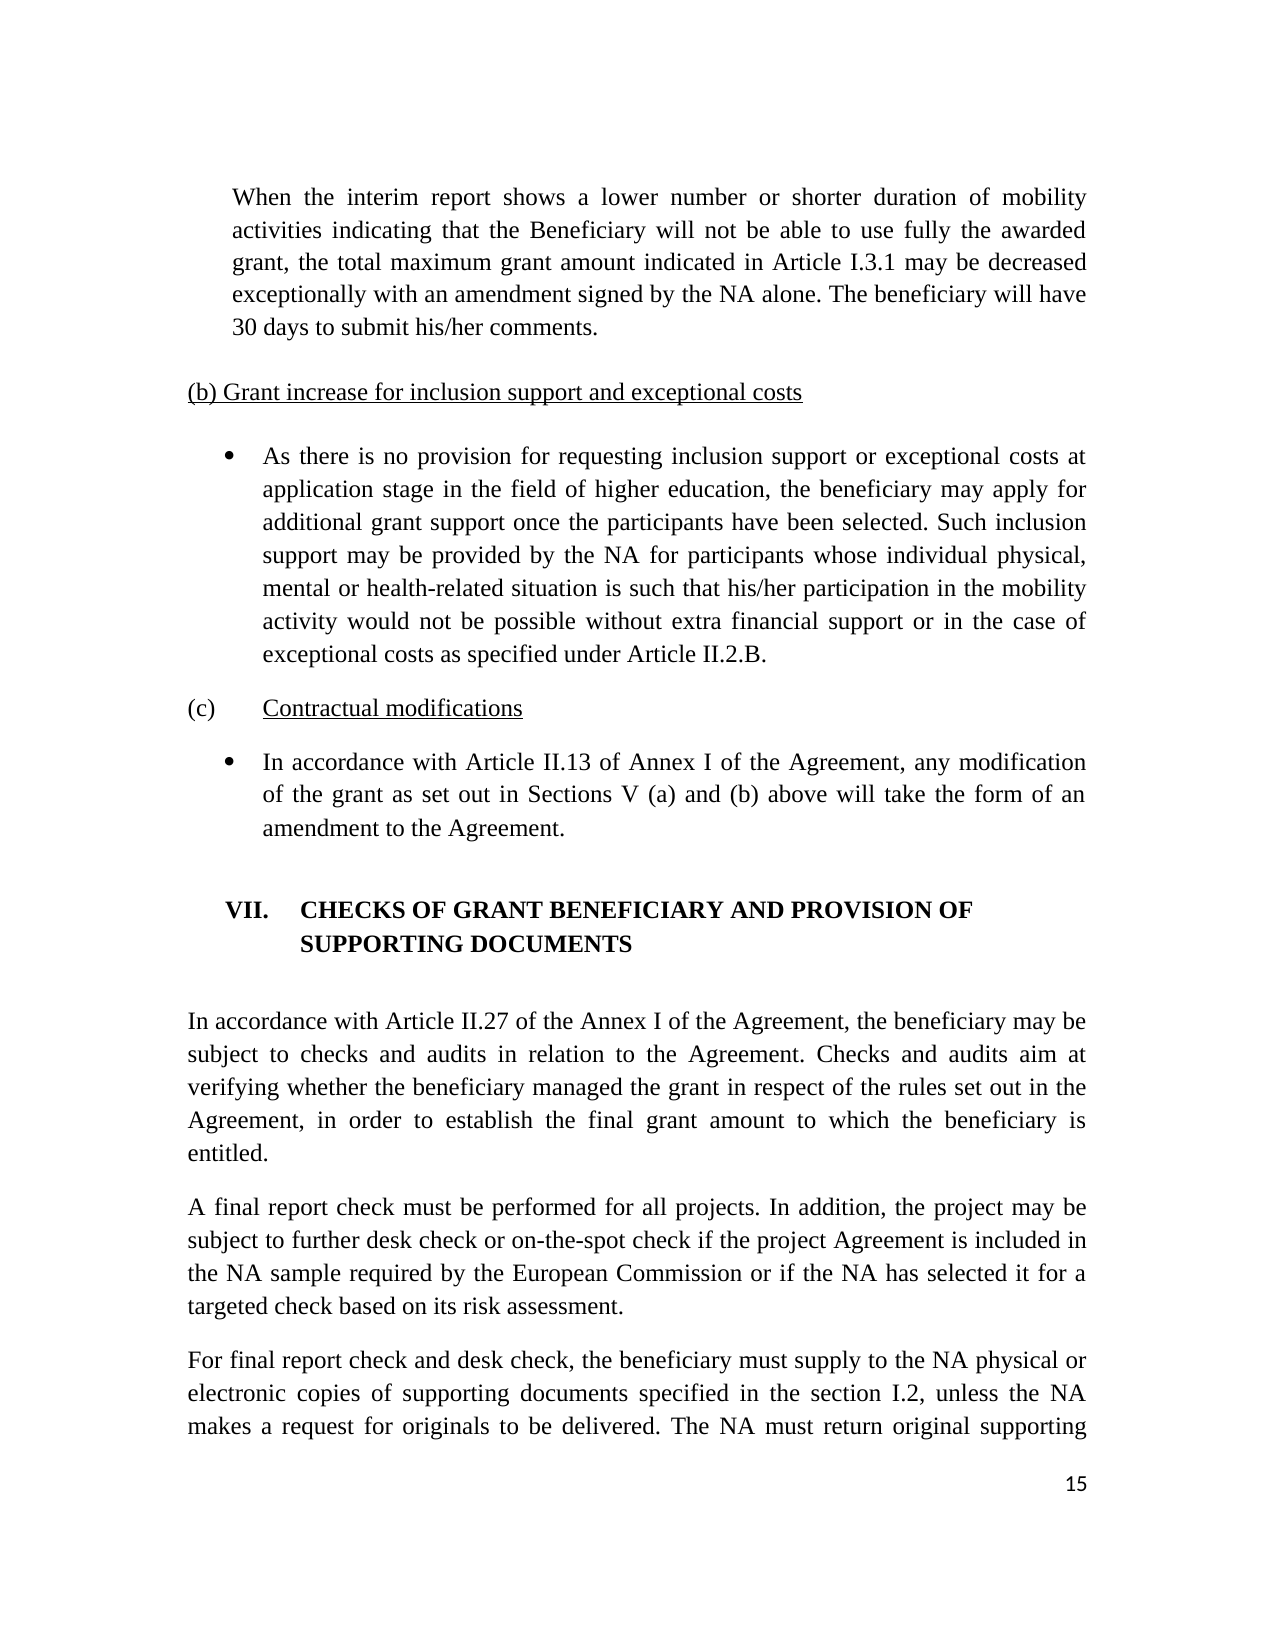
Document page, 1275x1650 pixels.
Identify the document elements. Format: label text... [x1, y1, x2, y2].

text When the interim report shows a lower number or shorter duration of mobility activities indicating that the Beneficiary will not be able to use fully the awarded grant, the total maximum grant amount indicated in Article I.3.1 may be decreased exceptionally with an amendment signed by the NA alone. The beneficiary will have 30 days to submit his/her comments. [232, 182, 1087, 341]
subtitle CHECKS OF GRANT BENEFICIARY AND PROVISION OF SUPPORTING DOCUMENTS [225, 896, 1087, 957]
list As there is no provision for requesting inclusion support or exceptional costs at application stage in the field of higher education, the beneficiary may apply for additional grant support once the participants have been selected. Such inclusion support may be provided by the NA for participants whose individual physical, mental or health-related situation is such that his/her participation in the mobility activity would not be possible without extra financial support or in the case of exceptional costs as specified under Article II.2.B. [225, 441, 1087, 668]
text (c) Contractual modifications [187, 693, 1087, 721]
list In accordance with Article II.13 of Annex I of the Agreement, any modification of the grant as set out in Sections V (a) and (b) above will take the form of an amendment to the Agreement. [225, 747, 1087, 841]
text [187, 1345, 1087, 1440]
text A final report check must be performed for all projects. In addition, the project may be subject to further desk check or on-the-spot check if the project Agreement is included in the NA sample required by the European Commission or if the NA has selected it for a targeted check based on its risk assessment. [187, 1192, 1087, 1320]
text (b) Grant increase for inclusion support and exceptional costs [187, 377, 1087, 406]
text In accordance with Article II.27 of the Annex I of the Agreement, the beneficiary may be subject to checks and audits in relation to the Agreement. Checks and audits aim at verifying whether the beneficiary managed the grant in respect of the rules set out in the Agreement, in order to establish the final grant amount to which the beneficiary is entitled. [187, 1006, 1087, 1167]
